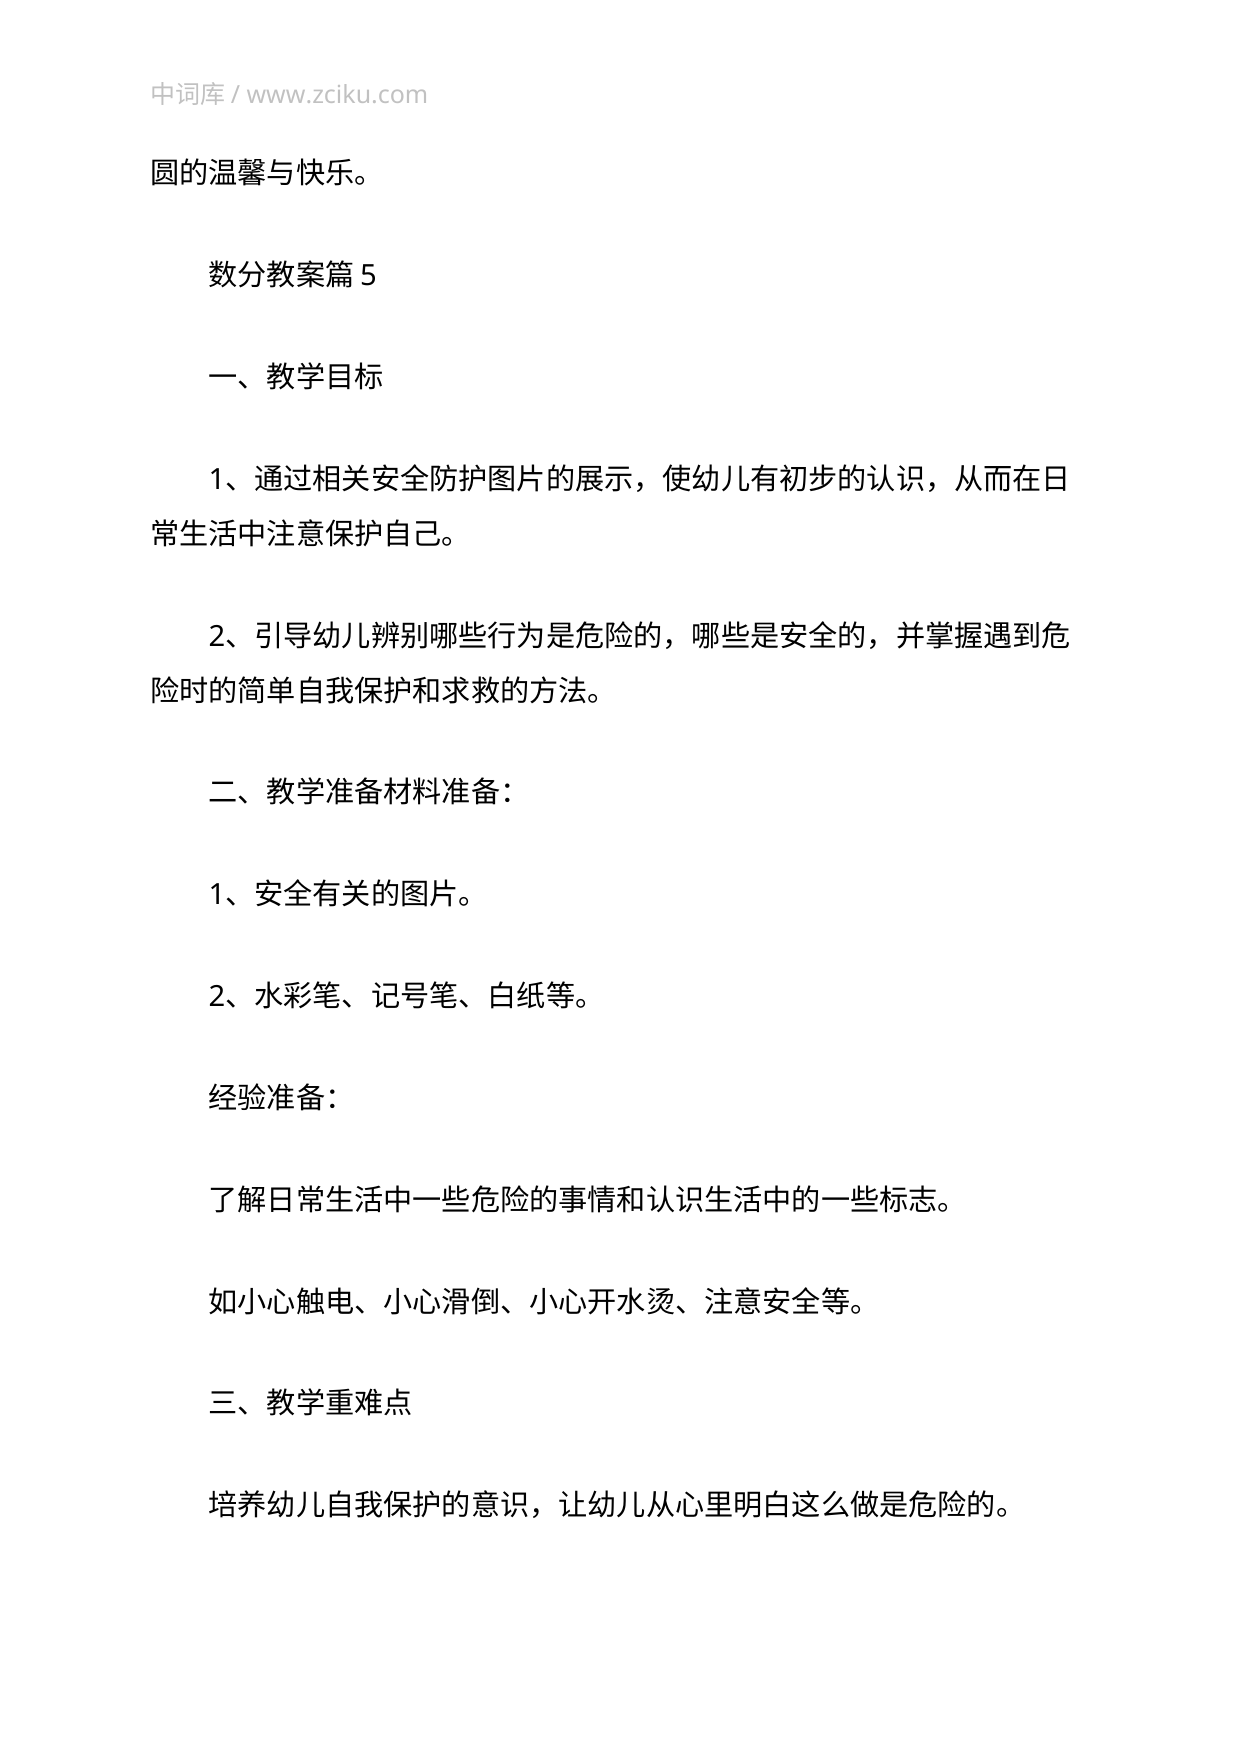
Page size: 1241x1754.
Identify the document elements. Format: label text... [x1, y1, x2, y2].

text 了解日常生活中一些危险的事情和认识生活中的一些标志。 [150, 1177, 1090, 1219]
text 培养幼儿自我保护的意识，让幼儿从心里明白这么做是危险的。 [150, 1482, 1090, 1524]
text 2、引导幼儿辨别哪些行为是危险的，哪些是安全的，并掌握遇到危险时的简单自我保护和求救的方法。 [150, 612, 1090, 709]
text 2、水彩笔、记号笔、白纸等。 [150, 973, 1090, 1015]
text 一、教学目标 [150, 354, 1090, 396]
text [150, 150, 1090, 192]
text 数分教案篇5 [150, 252, 1090, 294]
text 三、教学重难点 [150, 1380, 1090, 1422]
text 二、教学准备材料准备： [150, 769, 1090, 811]
text 1、安全有关的图片。 [150, 871, 1090, 913]
text 如小心触电、小心滑倒、小心开水烫、注意安全等。 [150, 1278, 1090, 1321]
text 1、通过相关安全防护图片的展示，使幼儿有初步的认识，从而在日常生活中注意保护自己。 [150, 456, 1090, 553]
text 经验准备： [150, 1075, 1090, 1117]
